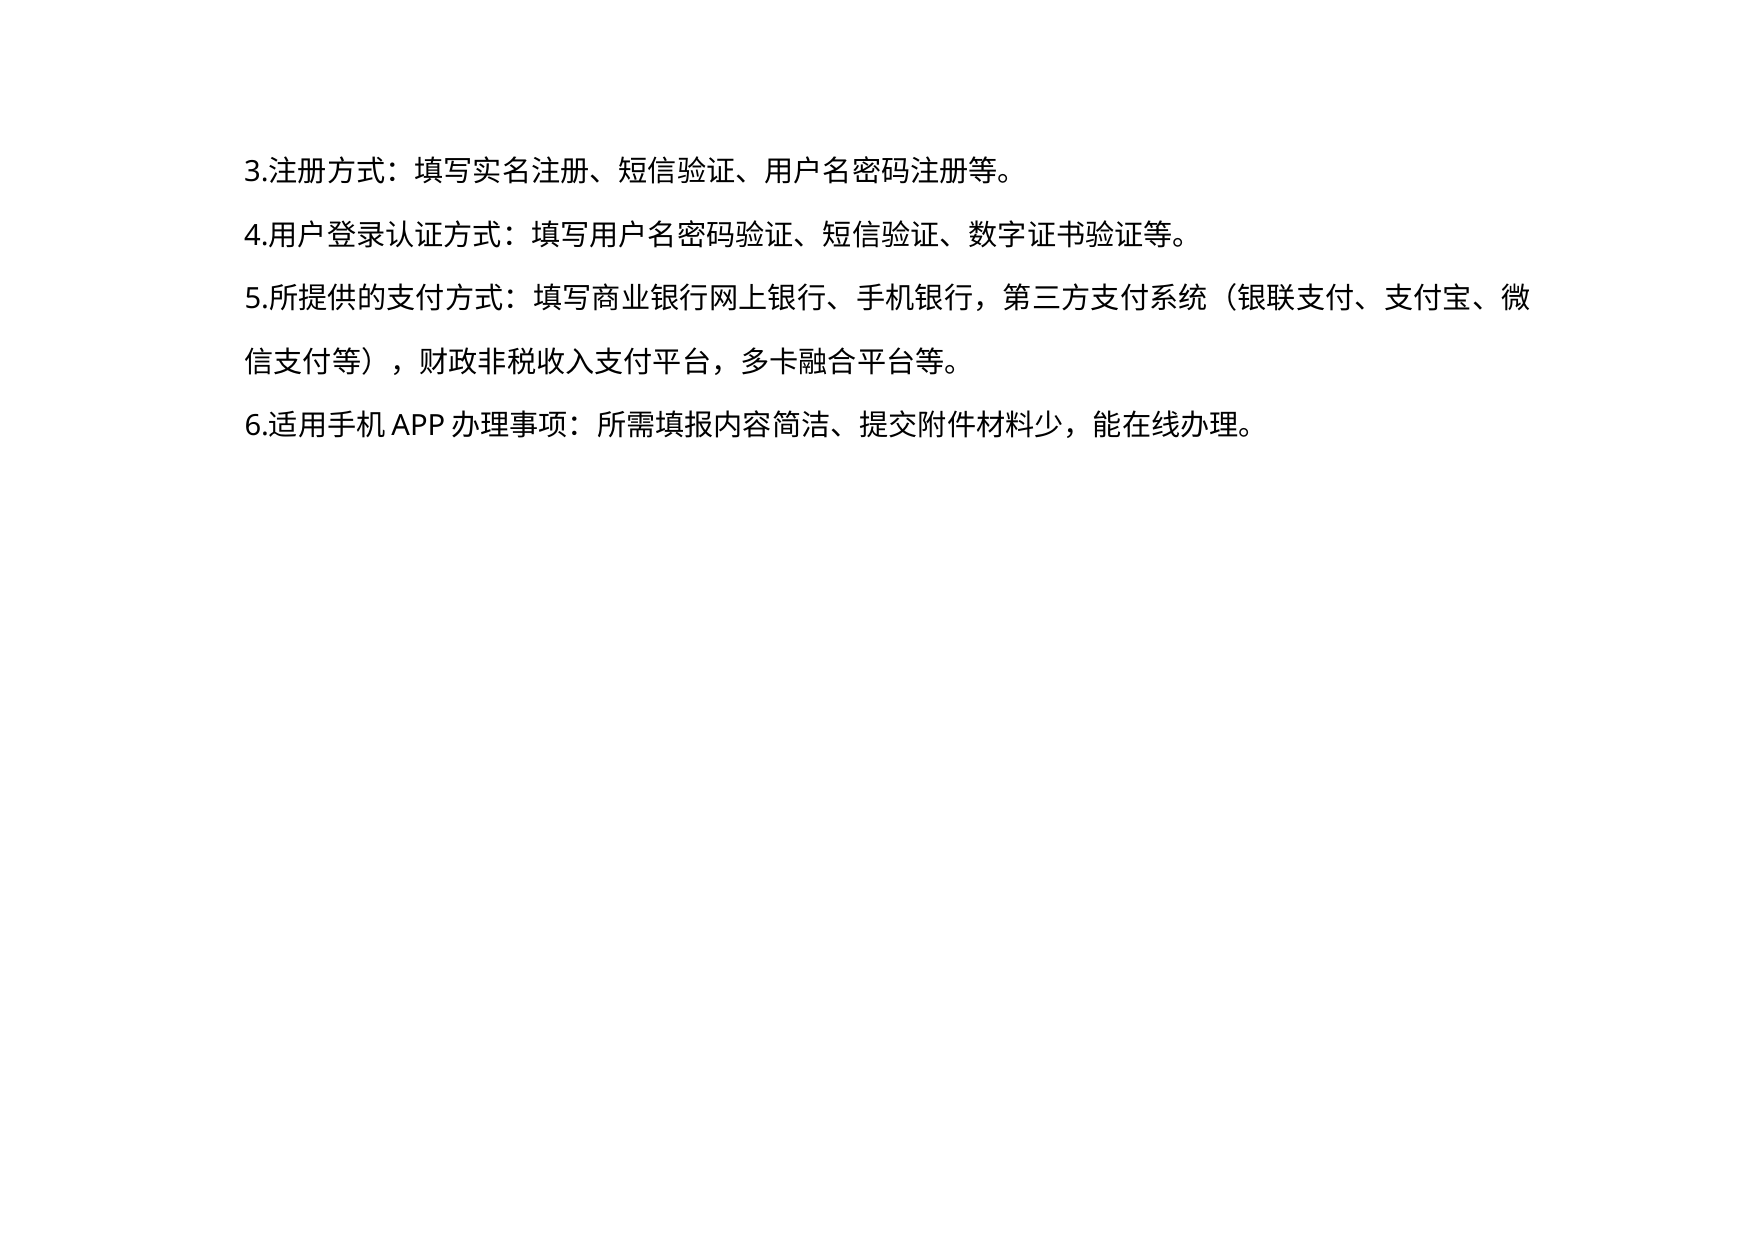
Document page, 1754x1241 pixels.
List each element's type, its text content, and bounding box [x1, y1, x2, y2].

text 4.用户登录认证方式：填写用户名密码验证、短信验证、数字证书验证等。 [244, 211, 1535, 254]
text 3.注册方式：填写实名注册、短信验证、用户名密码注册等。 [244, 148, 1535, 190]
text 6.适用手机APP办理事项：所需填报内容简洁、提交附件材料少，能在线办理。 [244, 402, 1535, 444]
text 5.所提供的支付方式：填写商业银行网上银行、手机银行，第三方支付系统（银联支付、支付宝、微信支付等），财政非税收入支付平台，多卡融合平台等。 [244, 275, 1535, 381]
